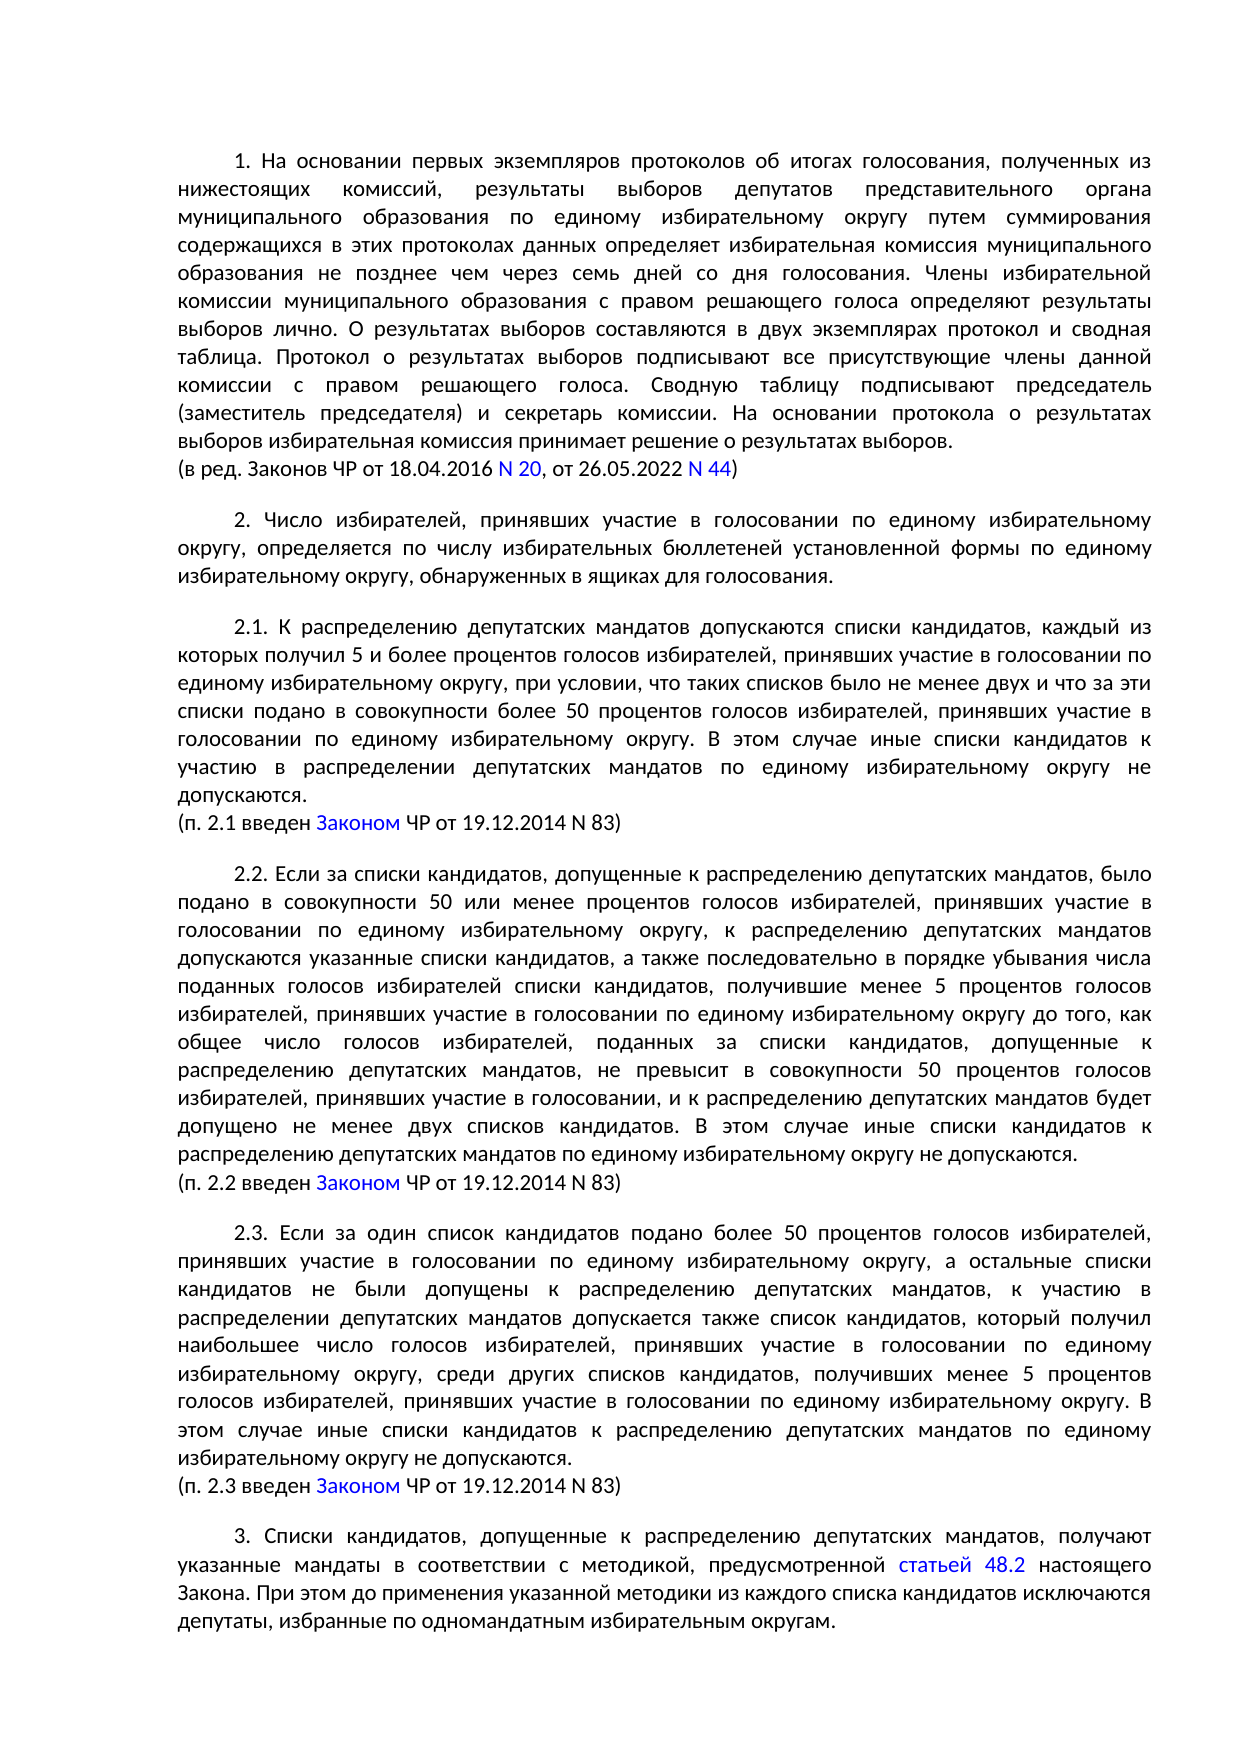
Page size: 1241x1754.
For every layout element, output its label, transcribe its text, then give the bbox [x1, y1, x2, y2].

text 2. Число избирателей, принявших участие в голосовании по единому избирательному округу, определяется по числу избирательных бюллетеней установленной формы по единому избирательному округу, обнаруженных в ящиках для голосования. [177, 505, 1152, 589]
text 1. На основании первых экземпляров протоколов об итогах голосования, полученных из нижестоящих комиссий, результаты выборов депутатов представительного органа муниципального образования по единому избирательному округу путем суммирования содержащихся в этих протоколах данных определяет избирательная комиссия муниципального образования не позднее чем через семь дней со дня голосования. Члены избирательной комиссии муниципального образования с правом решающего голоса определяют результаты выборов лично. О результатах выборов составляются в двух экземплярах протокол и сводная таблица. Протокол о результатах выборов подписывают все присутствующие члены данной комиссии с правом решающего голоса. Сводную таблицу подписывают председатель (заместитель председателя) и секретарь комиссии. На основании протокола о результатах выборов избирательная комиссия принимает решение о результатах выборов. [177, 146, 1152, 454]
text (в ред. Законов ЧР от 18.04.2016 N 20, от 26.05.2022 N 44) [177, 454, 1152, 482]
text 3. Списки кандидатов, допущенные к распределению депутатских мандатов, получают указанные мандаты в соответствии с методикой, предусмотренной статьей 48.2 настоящего Закона. При этом до применения указанной методики из каждого списка кандидатов исключаются депутаты, избранные по одномандатным избирательным округам. [177, 1522, 1152, 1634]
text (п. 2.3 введен Законом ЧР от 19.12.2014 N 83) [177, 1471, 1152, 1499]
text (п. 2.1 введен Законом ЧР от 19.12.2014 N 83) [177, 808, 1152, 836]
text (п. 2.2 введен Законом ЧР от 19.12.2014 N 83) [177, 1168, 1152, 1196]
text 2.2. Если за списки кандидатов, допущенные к распределению депутатских мандатов, было подано в совокупности 50 или менее процентов голосов избирателей, принявших участие в голосовании по единому избирательному округу, к распределению депутатских мандатов допускаются указанные списки кандидатов, а также последовательно в порядке убывания числа поданных голосов избирателей списки кандидатов, получившие менее 5 процентов голосов избирателей, принявших участие в голосовании по единому избирательному округу до того, как общее число голосов избирателей, поданных за списки кандидатов, допущенные к распределению депутатских мандатов, не превысит в совокупности 50 процентов голосов избирателей, принявших участие в голосовании, и к распределению депутатских мандатов будет допущено не менее двух списков кандидатов. В этом случае иные списки кандидатов к распределению депутатских мандатов по единому избирательному округу не допускаются. [177, 859, 1152, 1168]
text 2.3. Если за один список кандидатов подано более 50 процентов голосов избирателей, принявших участие в голосовании по единому избирательному округу, а остальные списки кандидатов не были допущены к распределению депутатских мандатов, к участию в распределении депутатских мандатов допускается также список кандидатов, который получил наибольшее число голосов избирателей, принявших участие в голосовании по единому избирательному округу, среди других списков кандидатов, получивших менее 5 процентов голосов избирателей, принявших участие в голосовании по единому избирательному округу. В этом случае иные списки кандидатов к распределению депутатских мандатов по единому избирательному округу не допускаются. [177, 1218, 1152, 1471]
text 2.1. К распределению депутатских мандатов допускаются списки кандидатов, каждый из которых получил 5 и более процентов голосов избирателей, принявших участие в голосовании по единому избирательному округу, при условии, что таких списков было не менее двух и что за эти списки подано в совокупности более 50 процентов голосов избирателей, принявших участие в голосовании по единому избирательному округу. В этом случае иные списки кандидатов к участию в распределении депутатских мандатов по единому избирательному округу не допускаются. [177, 612, 1152, 808]
